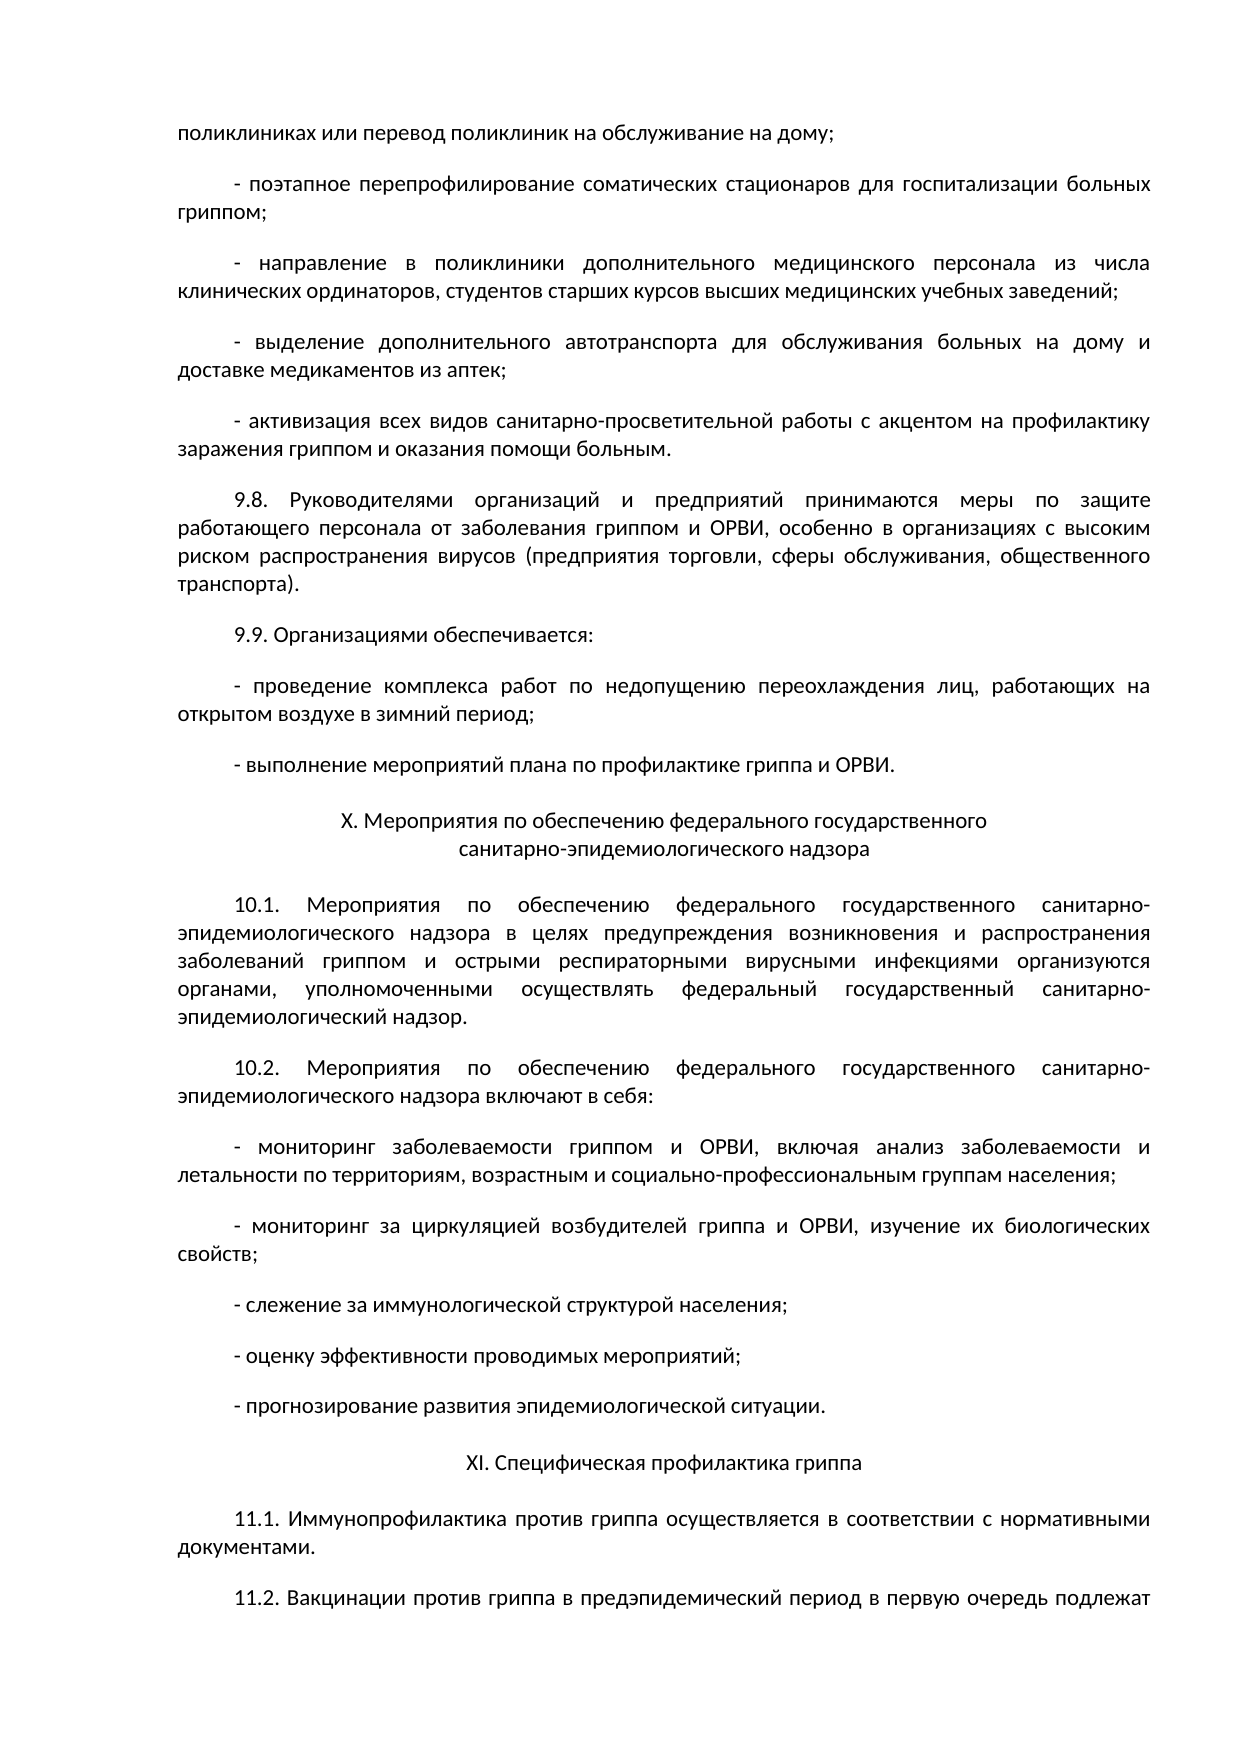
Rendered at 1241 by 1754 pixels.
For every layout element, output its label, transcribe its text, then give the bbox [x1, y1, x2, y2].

text - выделение дополнительного автотранспорта для обслуживания больных на дому и доставке медикаментов из аптек; [177, 327, 1152, 383]
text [177, 1583, 1152, 1611]
text 10.2. Мероприятия по обеспечению федерального государственного санитарно-эпидемиологического надзора включают в себя: [177, 1053, 1152, 1109]
text 9.8. Руководителями организаций и предприятий принимаются меры по защите работающего персонала от заболевания гриппом и ОРВИ, особенно в организациях с высоким риском распространения вирусов (предприятия торговли, сферы обслуживания, общественного транспорта). [177, 485, 1152, 597]
text - поэтапное перепрофилирование соматических стационаров для госпитализации больных гриппом; [177, 169, 1152, 225]
text 11.1. Иммунопрофилактика против гриппа осуществляется в соответствии с нормативными документами. [177, 1504, 1152, 1560]
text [177, 118, 1152, 146]
text - мониторинг заболеваемости гриппом и ОРВИ, включая анализ заболеваемости и летальности по территориям, возрастным и социально-профессиональным группам населения; [177, 1132, 1152, 1188]
text X. Мероприятия по обеспечению федерального государственного [177, 806, 1152, 834]
text - направление в поликлиники дополнительного медицинского персонала из числа клинических ординаторов, студентов старших курсов высших медицинских учебных заведений; [177, 248, 1152, 304]
text санитарно-эпидемиологического надзора [177, 834, 1152, 862]
text - выполнение мероприятий плана по профилактике гриппа и ОРВИ. [177, 750, 1152, 778]
text - оценку эффективности проводимых мероприятий; [177, 1341, 1152, 1369]
text 10.1. Мероприятия по обеспечению федерального государственного санитарно-эпидемиологического надзора в целях предупреждения возникновения и распространения заболеваний гриппом и острыми респираторными вирусными инфекциями организуются органами, уполномоченными осуществлять федеральный государственный санитарно-эпидемиологический надзор. [177, 890, 1152, 1030]
text - слежение за иммунологической структурой населения; [177, 1290, 1152, 1318]
text XI. Специфическая профилактика гриппа [177, 1448, 1152, 1476]
text - активизация всех видов санитарно-просветительной работы с акцентом на профилактику заражения гриппом и оказания помощи больным. [177, 406, 1152, 462]
text 9.9. Организациями обеспечивается: [177, 620, 1152, 648]
text - мониторинг за циркуляцией возбудителей гриппа и ОРВИ, изучение их биологических свойств; [177, 1211, 1152, 1267]
text - прогнозирование развития эпидемиологической ситуации. [177, 1392, 1152, 1420]
text - проведение комплекса работ по недопущению переохлаждения лиц, работающих на открытом воздухе в зимний период; [177, 671, 1152, 727]
